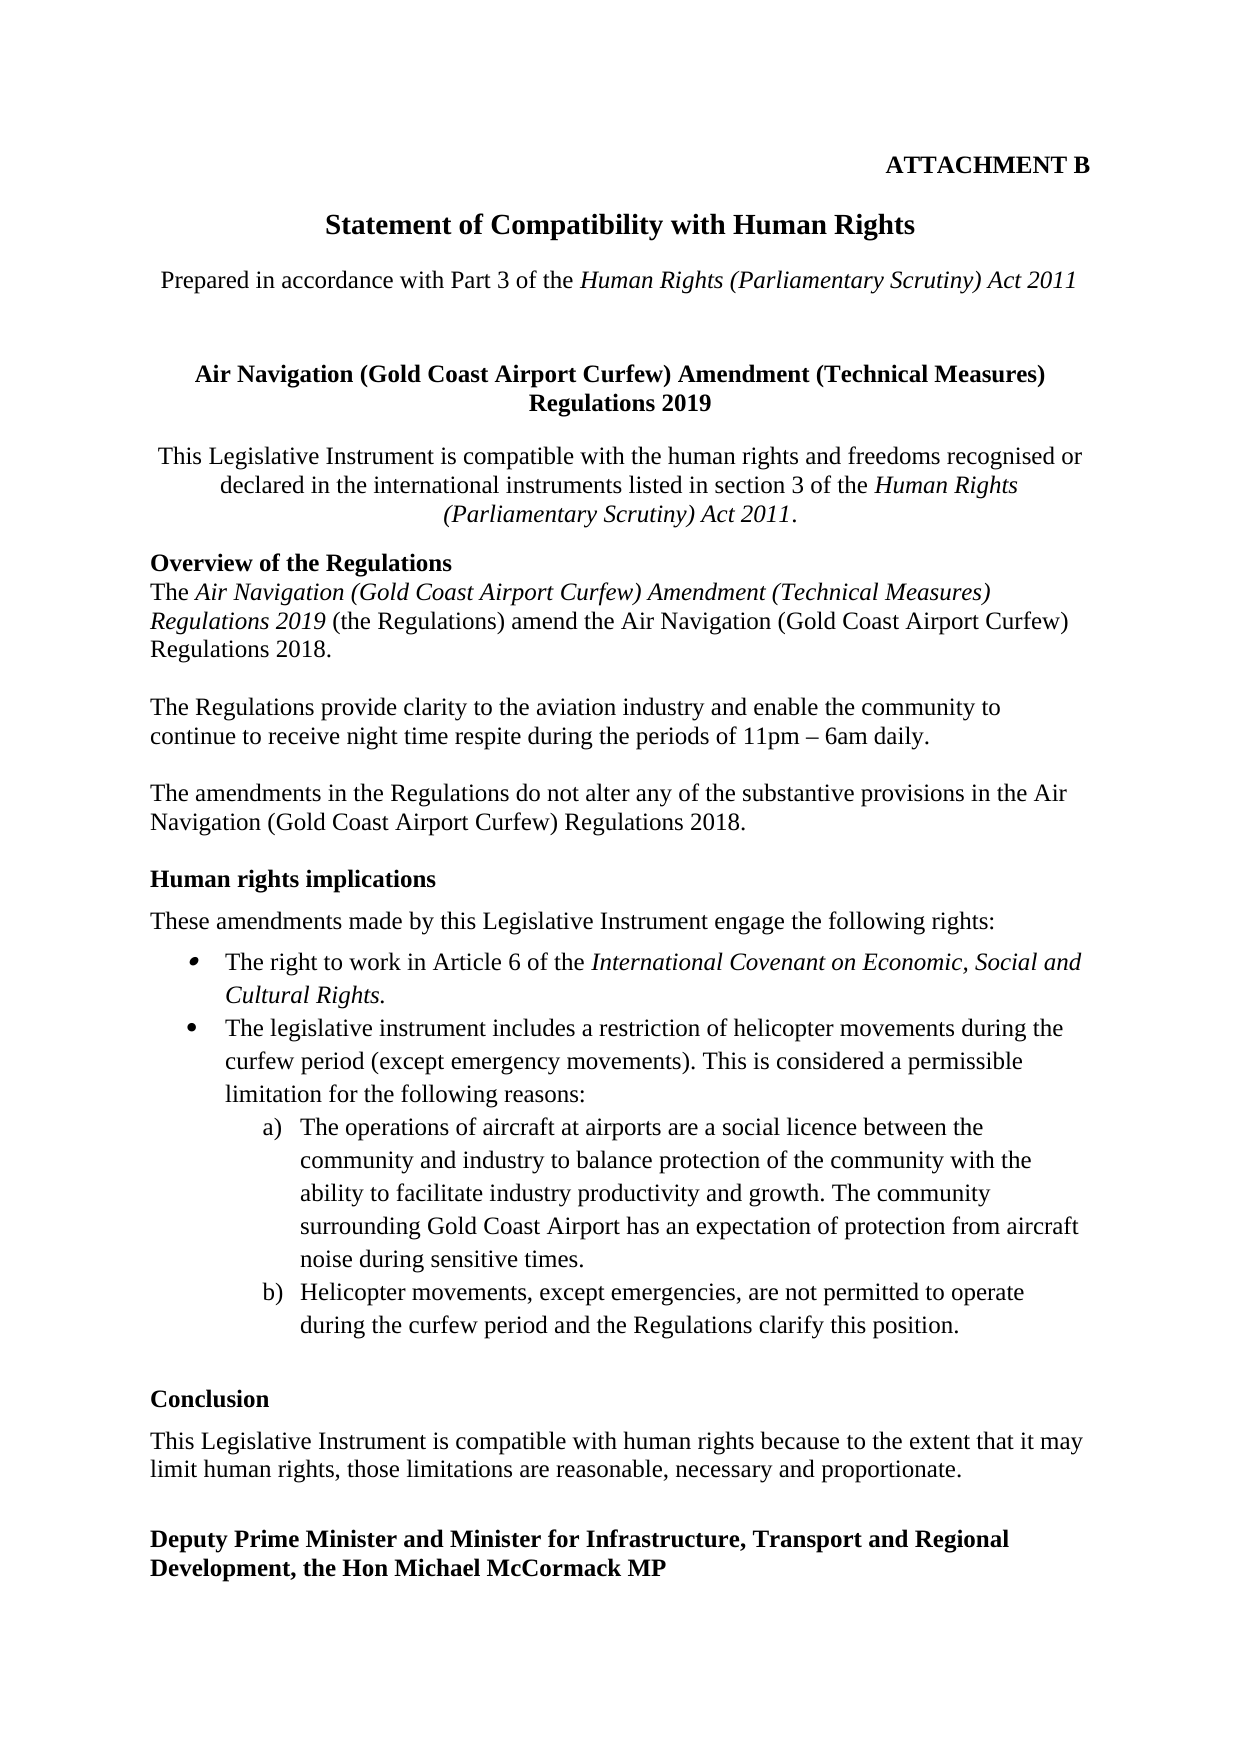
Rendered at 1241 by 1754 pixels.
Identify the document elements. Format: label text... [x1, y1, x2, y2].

text ATTACHMENT B [150, 150, 1090, 179]
text The Regulations provide clarity to the aviation industry and enable the community to continue to receive night time respite during the periods of 11pm – 6am daily. [150, 692, 1090, 749]
list The right to work in Article 6 of the International Covenant on Economic, Social and Cultural Rights. [187, 947, 1090, 1009]
text These amendments made by this Legislative Instrument engage the following rights: [150, 906, 1090, 934]
list The legislative instrument includes a restriction of helicopter movements during the curfew period (except emergency movements). This is considered a permissible limitation for the following reasons: [187, 1013, 1090, 1108]
text This Legislative Instrument is compatible with the human rights and freedoms recognised or declared in the international instruments listed in section 3 of the Human Rights (Parliamentary Scrutiny) Act 2011. [150, 441, 1090, 527]
text Statement of Compatibility with Human Rights [150, 207, 1090, 241]
list Helicopter movements, except emergencies, are not permitted to operate during the curfew period and the Regulations clarify this position. [262, 1277, 1090, 1339]
text The amendments in the Regulations do not alter any of the substantive provisions in the Air Navigation (Gold Coast Airport Curfew) Regulations 2018. [150, 778, 1090, 836]
text Air Navigation (Gold Coast Airport Curfew) Amendment (Technical Measures) Regulations 2019 [150, 359, 1090, 417]
text Human rights implications [150, 864, 1090, 893]
text Prepared in accordance with Part 3 of the Human Rights (Parliamentary Scrutiny) Act 2011 [150, 265, 1090, 294]
text The Air Navigation (Gold Coast Airport Curfew) Amendment (Technical Measures) Regulations 2019 (the Regulations) amend the Air Navigation (Gold Coast Airport Curfew) Regulations 2018. [150, 577, 1090, 663]
text Overview of the Regulations [150, 548, 1090, 577]
text This Legislative Instrument is compatible with human rights because to the extent that it may limit human rights, those limitations are reasonable, necessary and proportionate. [150, 1426, 1090, 1483]
list The operations of aircraft at airports are a social licence between the community and industry to balance protection of the community with the ability to facilitate industry productivity and growth. The community surrounding Gold Coast Airport has an expectation of protection from aircraft noise during sensitive times. [262, 1112, 1090, 1273]
text Deputy Prime Minister and Minister for Infrastructure, Transport and Regional Development, the Hon Michael McCormack MP [150, 1524, 1090, 1582]
text Conclusion [150, 1384, 1090, 1413]
